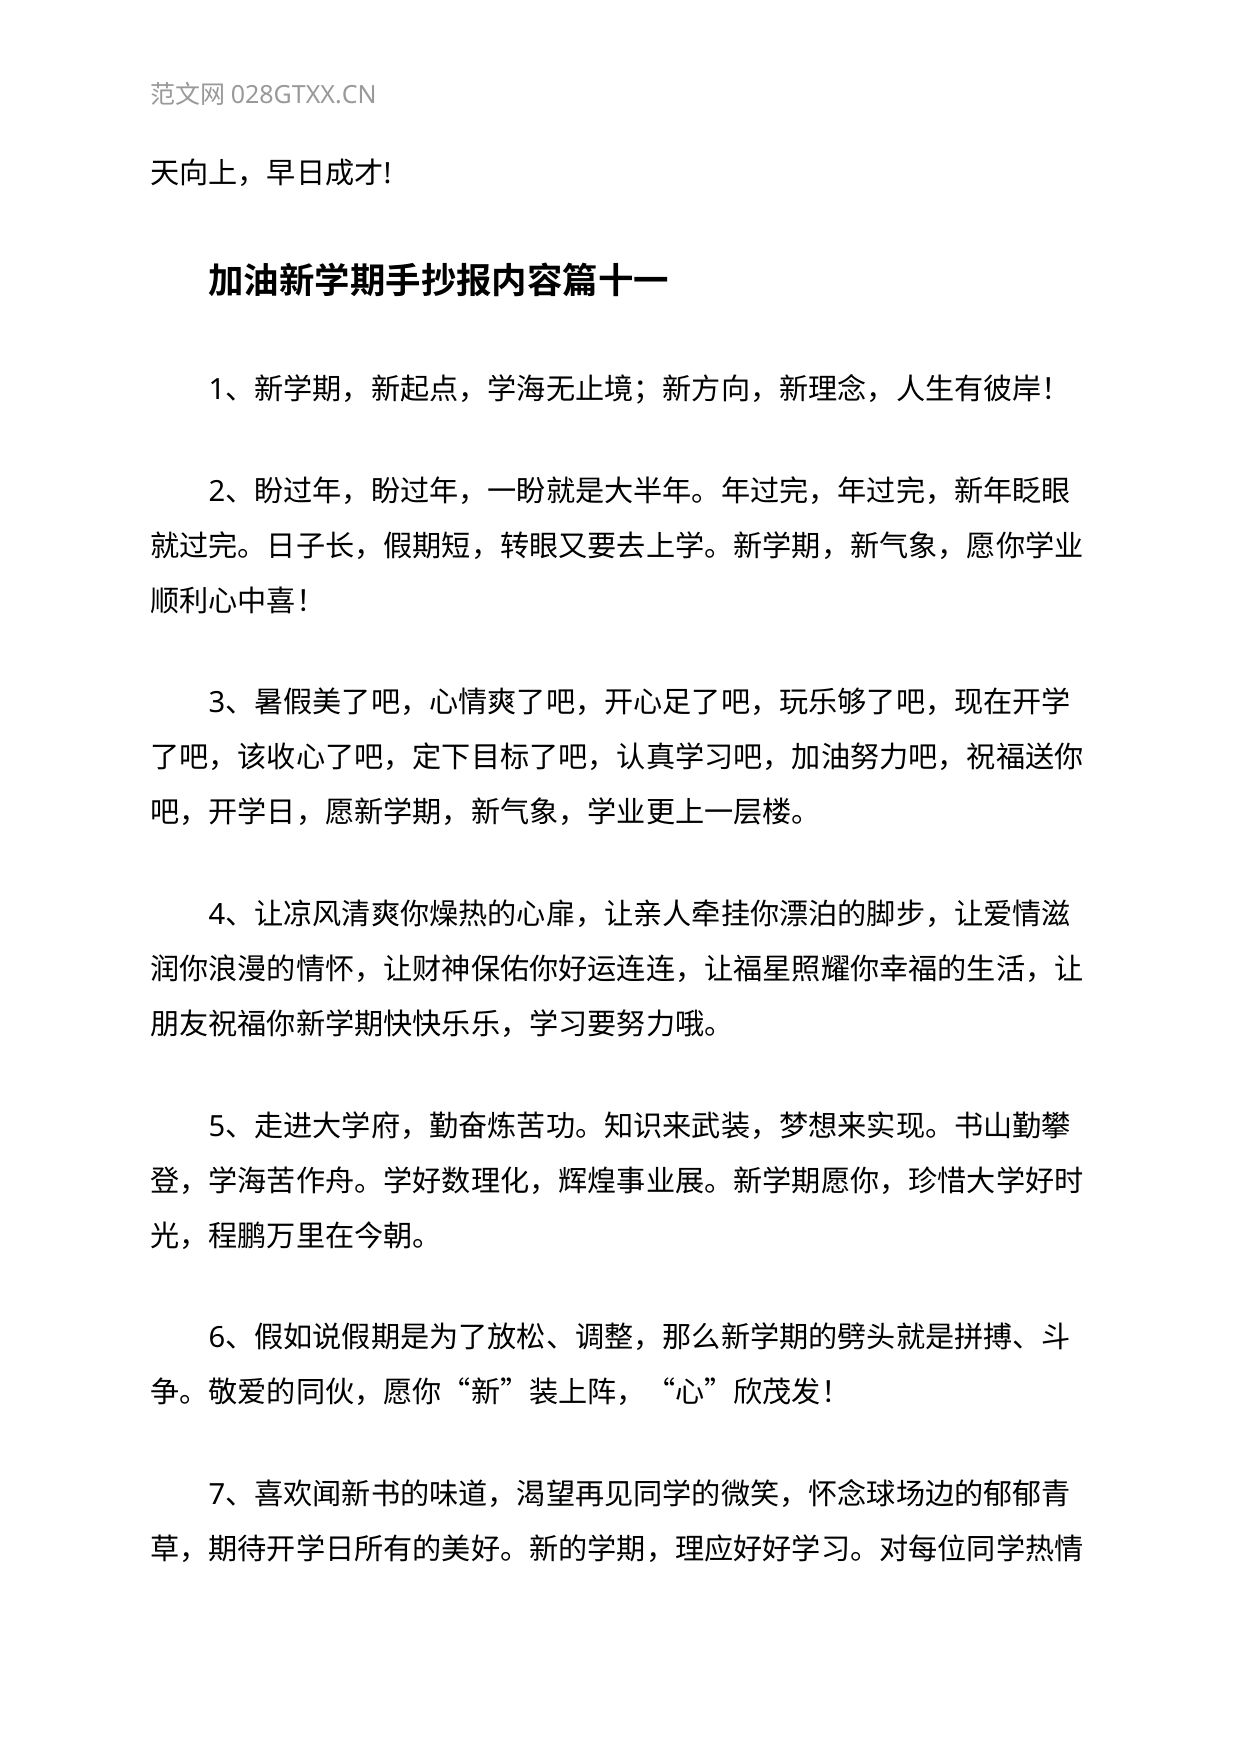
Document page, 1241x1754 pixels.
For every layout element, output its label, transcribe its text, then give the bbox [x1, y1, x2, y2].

text 2、盼过年，盼过年，一盼就是大半年。年过完，年过完，新年眨眼就过完。日子长，假期短，转眼又要去上学。新学期，新气象，愿你学业顺利心中喜！ [150, 467, 1090, 619]
text 4、让凉风清爽你燥热的心扉，让亲人牵挂你漂泊的脚步，让爱情滋润你浪漫的情怀，让财神保佑你好运连连，让福星照耀你幸福的生活，让朋友祝福你新学期快快乐乐，学习要努力哦。 [150, 891, 1090, 1043]
text 5、走进大学府，勤奋炼苦功。知识来武装，梦想来实现。书山勤攀登，学海苦作舟。学好数理化，辉煌事业展。新学期愿你，珍惜大学好时光，程鹏万里在今朝。 [150, 1102, 1090, 1254]
text 加油新学期手抄报内容篇十一 [150, 252, 1090, 303]
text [150, 150, 1090, 192]
text 3、暑假美了吧，心情爽了吧，开心足了吧，玩乐够了吧，现在开学了吧，该收心了吧，定下目标了吧，认真学习吧，加油努力吧，祝福送你吧，开学日，愿新学期，新气象，学业更上一层楼。 [150, 679, 1090, 831]
text 1、新学期，新起点，学海无止境；新方向，新理念，人生有彼岸！ [150, 365, 1090, 408]
text 6、假如说假期是为了放松、调整，那么新学期的劈头就是拼搏、斗争。敬爱的同伙，愿你“新”装上阵，“心”欣茂发！ [150, 1314, 1090, 1411]
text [150, 1471, 1090, 1568]
